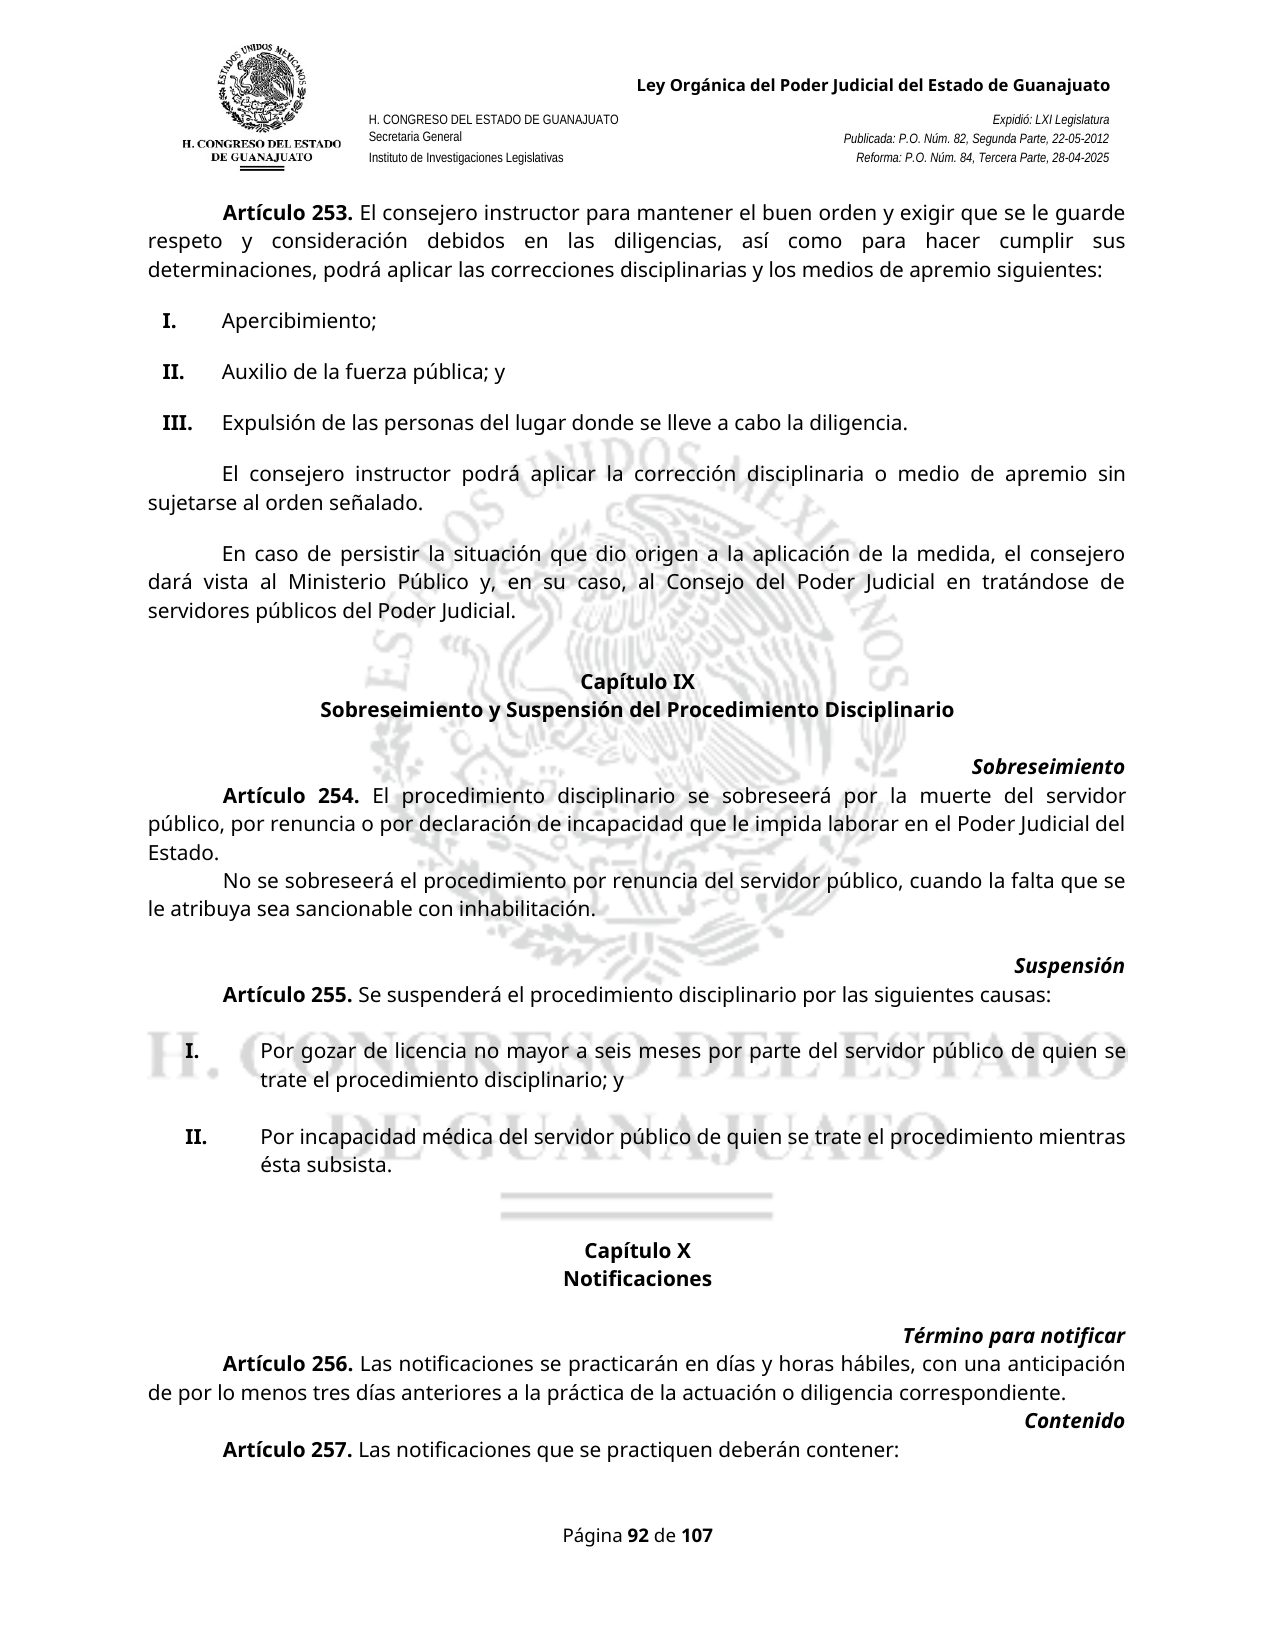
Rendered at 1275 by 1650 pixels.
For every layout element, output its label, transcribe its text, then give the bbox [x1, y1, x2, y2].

text Artículo 257. Las notificaciones que se practiquen deberán contener: [148, 1435, 1127, 1463]
list Expulsión de las personas del lugar donde se lleve a cabo la diligencia. [162, 408, 1127, 437]
text Sobreseimiento y Suspensión del Procedimiento Disciplinario [148, 695, 1127, 724]
text Notificaciones [148, 1264, 1127, 1293]
list Auxilio de la fuerza pública; y [162, 357, 1127, 386]
text No se sobreseerá el procedimiento por renuncia del servidor público, cuando la falta que se le atribuya sea sancionable con inhabilitación. [148, 866, 1127, 923]
text Capítulo X [148, 1236, 1127, 1264]
text Contenido [148, 1406, 1127, 1435]
text Artículo 255. Se suspenderá el procedimiento disciplinario por las siguientes causas: [148, 980, 1127, 1008]
text Artículo 256. Las notificaciones se practicarán en días y horas hábiles, con una anticipación de por lo menos tres días anteriores a la práctica de la actuación o diligencia correspondiente. [148, 1349, 1127, 1406]
text En caso de persistir la situación que dio origen a la aplicación de la medida, el consejero dará vista al Ministerio Público y, en su caso, al Consejo del Poder Judicial en tratándose de servidores públicos del Poder Judicial. [148, 539, 1127, 624]
text El consejero instructor podrá aplicar la corrección disciplinaria o medio de apremio sin sujetarse al orden señalado. [148, 459, 1127, 516]
text Artículo 253. El consejero instructor para mantener el buen orden y exigir que se le guarde respeto y consideración debidos en las diligencias, así como para hacer cumplir sus determinaciones, podrá aplicar las correcciones disciplinarias y los medios de apremio siguientes: [148, 198, 1127, 283]
text Término para notificar [148, 1321, 1127, 1349]
list Por incapacidad médica del servidor público de quien se trate el procedimiento mientras ésta subsista. [185, 1122, 1127, 1179]
list Por gozar de licencia no mayor a seis meses por parte del servidor público de quien se trate el procedimiento disciplinario; y [185, 1037, 1127, 1093]
picture [182, 44, 341, 177]
text Capítulo IX [148, 667, 1127, 695]
text Suspensión [148, 951, 1127, 980]
text Artículo 254. El procedimiento disciplinario se sobreseerá por la muerte del servidor público, por renuncia o por declaración de incapacidad que le impida laborar en el Poder Judicial del Estado. [148, 781, 1127, 866]
list Apercibimiento; [162, 306, 1127, 334]
text Sobreseimiento [148, 752, 1127, 781]
